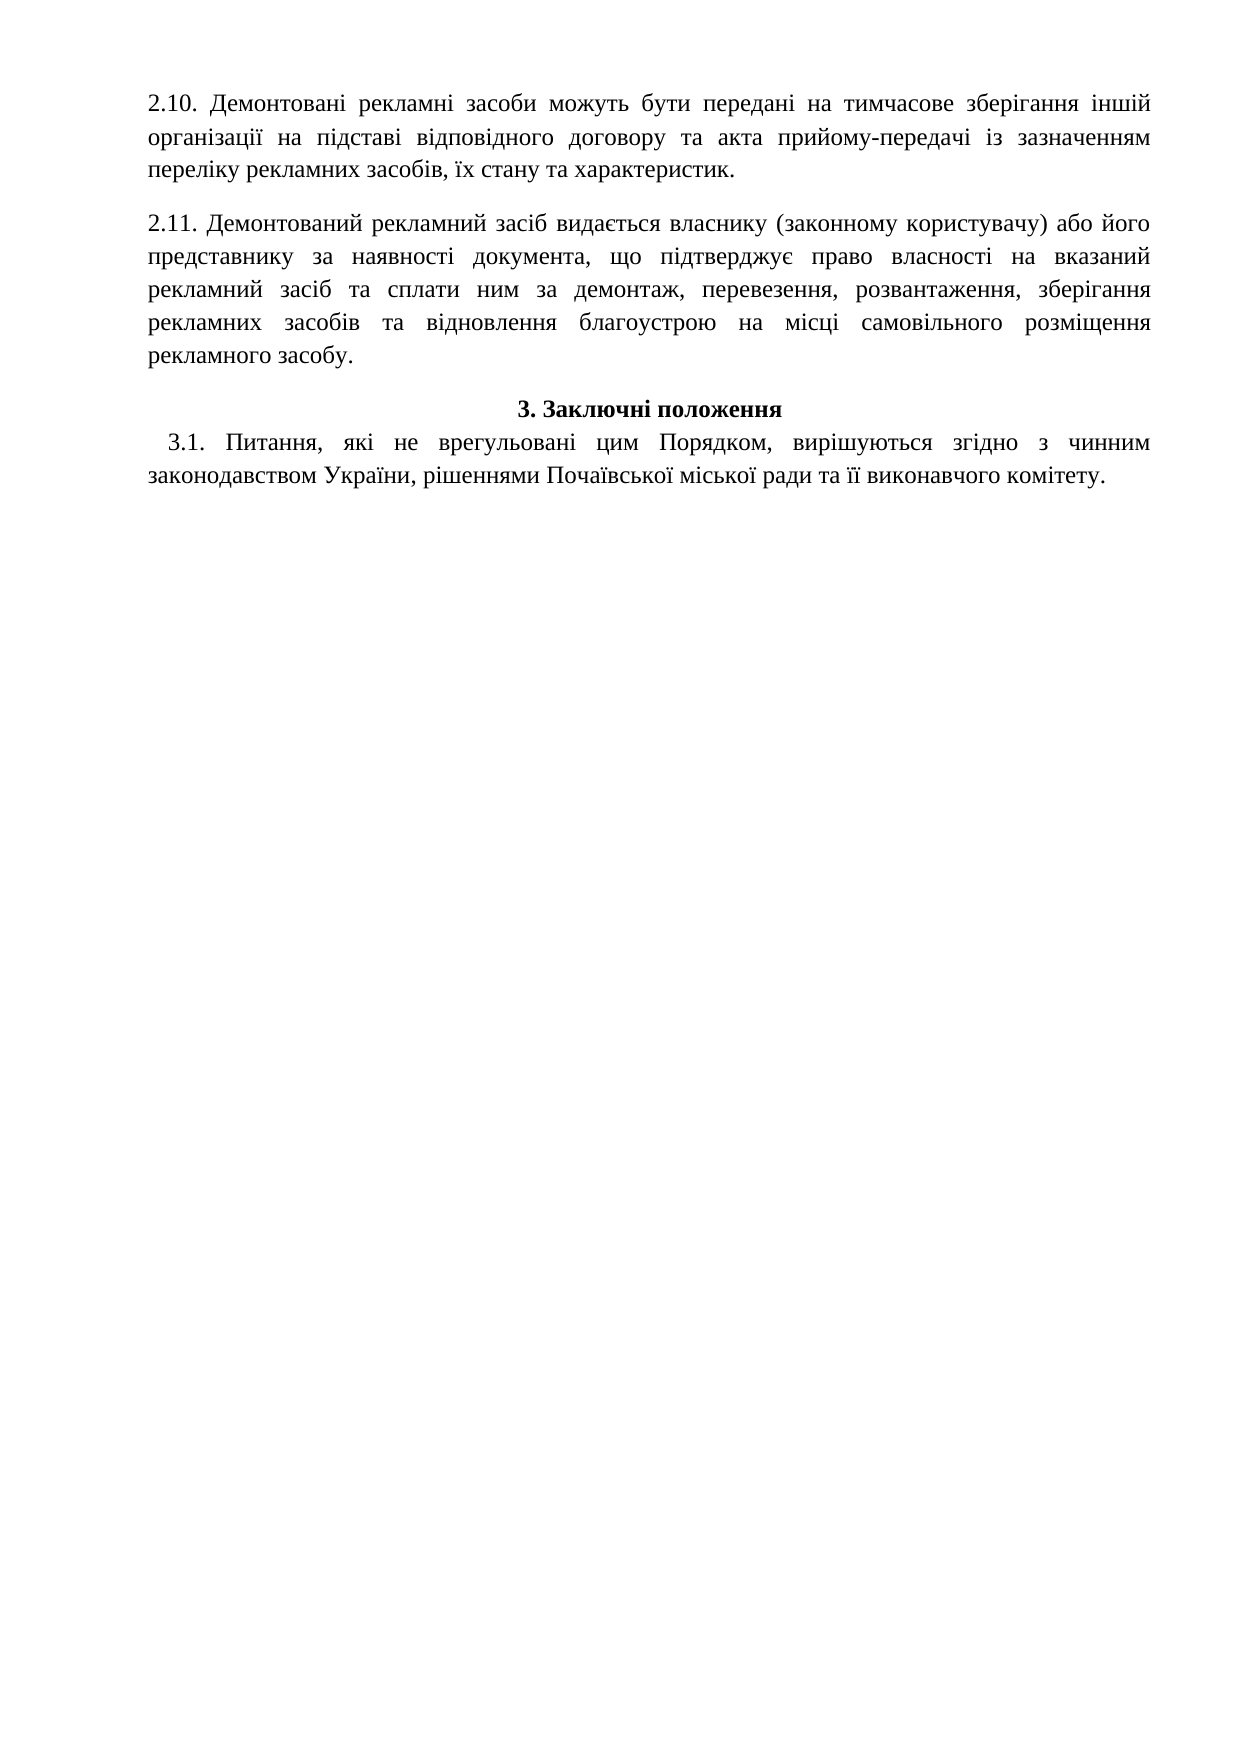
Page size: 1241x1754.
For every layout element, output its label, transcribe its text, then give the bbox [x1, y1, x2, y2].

text 2.11. Демонтований рекламний засіб видається власнику (законному користувачу) або його представнику за наявності документа, що підтверджує право власності на вказаний рекламний засіб та сплати ним за демонтаж, перевезення, розвантаження, зберігання рекламних засобів та відновлення благоустрою на місці самовільного розміщення рекламного засобу. [148, 208, 1152, 369]
text 3.1. Питання, які не врегульовані цим Порядком, вирішуються згідно з чинним законодавством України, рішеннями Почаївської міської ради та її виконавчого комітету. [148, 427, 1152, 489]
text 2.10. Демонтовані рекламні засоби можуть бути передані на тимчасове зберігання іншій організації на підставі відповідного договору та акта прийому-передачі із зазначенням переліку рекламних засобів, їх стану та характеристик. [148, 88, 1152, 183]
text 3. Заключні положення [148, 394, 1152, 423]
